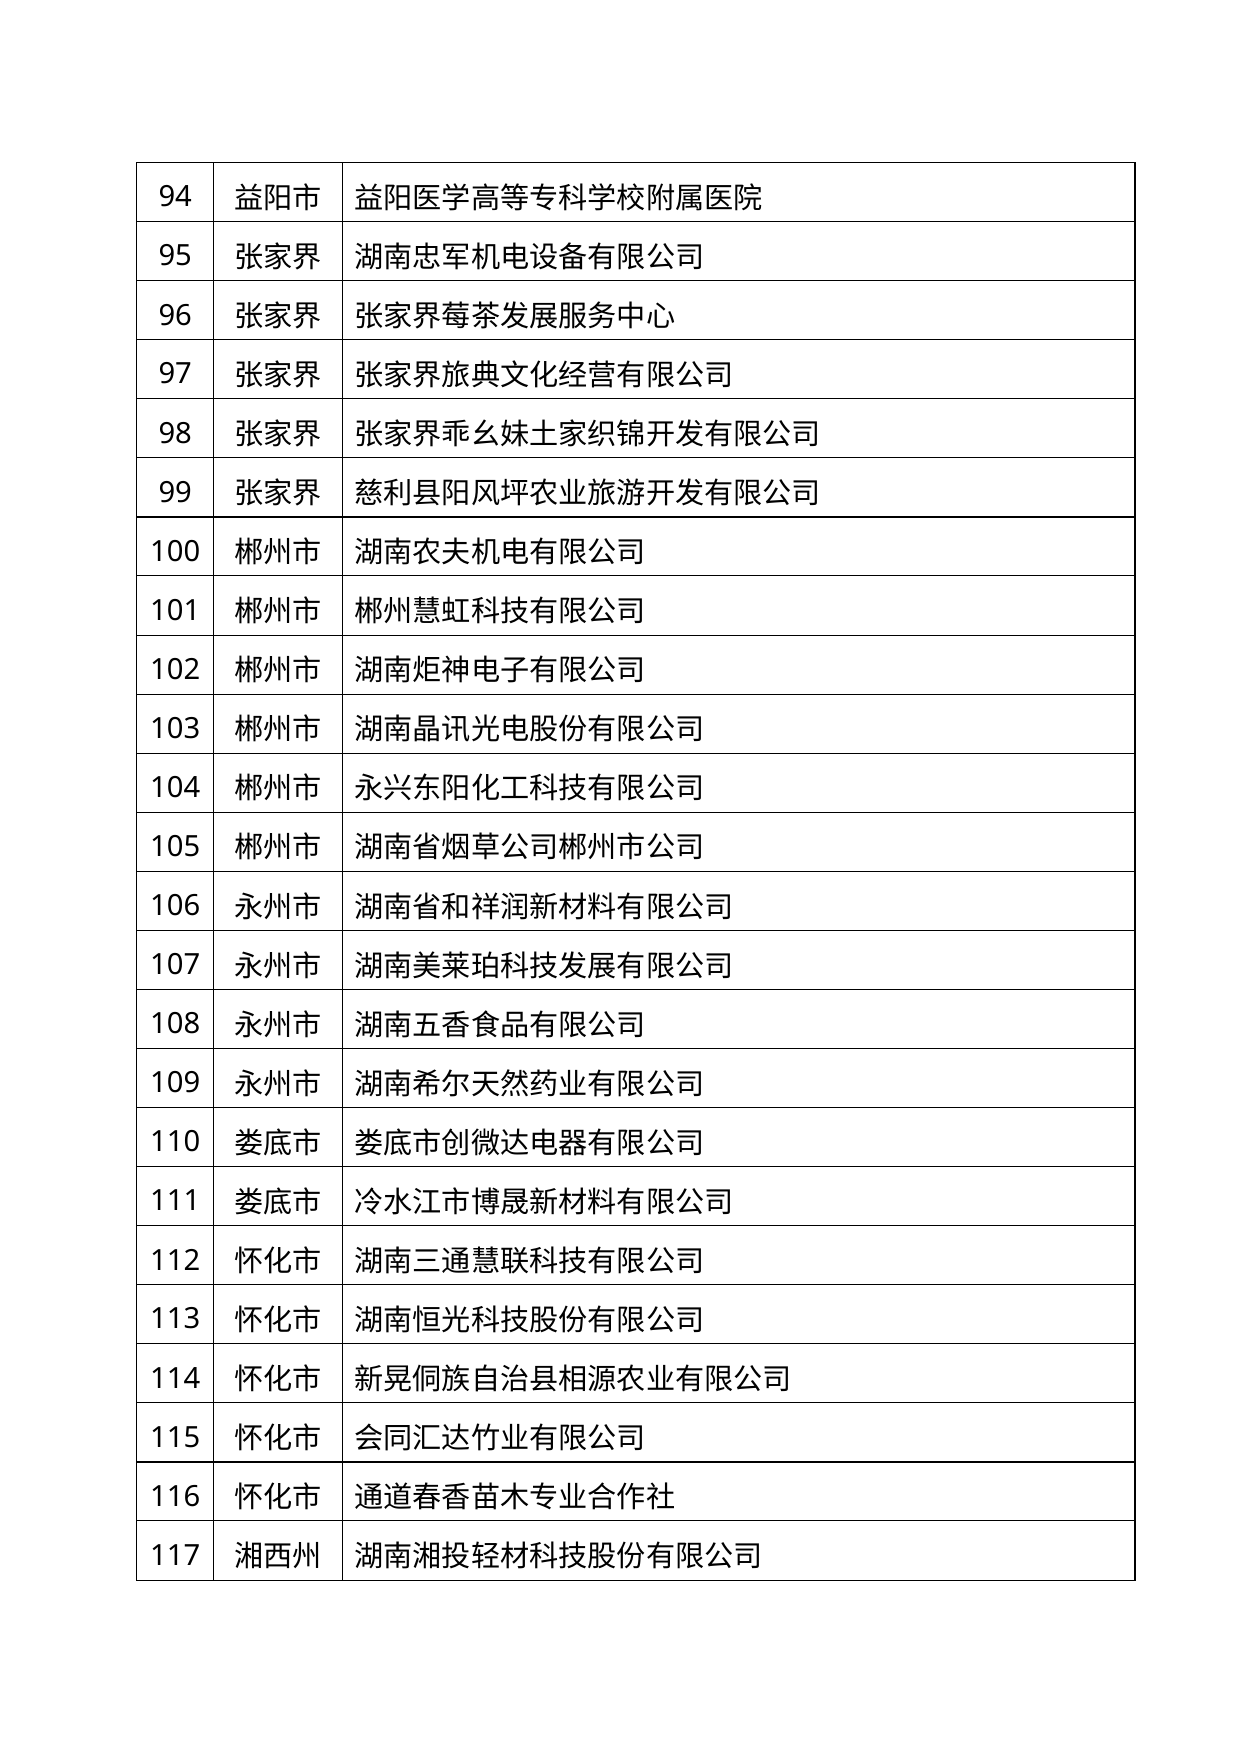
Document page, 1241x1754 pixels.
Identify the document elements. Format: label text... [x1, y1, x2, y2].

table_cell 115 [137, 1403, 213, 1461]
table_cell 怀化市 [214, 1344, 342, 1402]
table_cell 怀化市 [214, 1285, 342, 1343]
table_cell 冷水江市博晟新材料有限公司 [343, 1167, 1134, 1225]
table_cell 106 [137, 872, 213, 930]
table_cell 96 [137, 281, 213, 339]
table_cell 湖南炬神电子有限公司 [343, 636, 1134, 693]
table_cell 109 [137, 1049, 213, 1107]
table_cell 张家界市 [214, 222, 342, 280]
table_cell 娄底市创微达电器有限公司 [343, 1108, 1134, 1166]
table_cell 114 [137, 1344, 213, 1402]
table_cell 永兴东阳化工科技有限公司 [343, 754, 1134, 812]
table_cell 湖南晶讯光电股份有限公司 [343, 695, 1134, 753]
table_cell 104 [137, 754, 213, 812]
table_cell 95 [137, 222, 213, 280]
table_cell 湖南省和祥润新材料有限公司 [343, 872, 1134, 930]
table_cell 湖南三通慧联科技有限公司 [343, 1226, 1134, 1284]
table_cell 湖南农夫机电有限公司 [343, 518, 1134, 575]
table_cell 益阳医学高等专科学校附属医院 [343, 163, 1134, 221]
table_cell 97 [137, 340, 213, 398]
table_cell 娄底市 [214, 1108, 342, 1166]
table_cell 张家界莓茶发展服务中心 [343, 281, 1134, 339]
table_cell 张家界市 [214, 281, 342, 339]
table_cell 101 [137, 576, 213, 634]
table_cell 112 [137, 1226, 213, 1284]
table_cell 张家界市 [214, 399, 342, 457]
table_cell 郴州市 [214, 518, 342, 575]
table_cell 116 [137, 1463, 213, 1520]
table_cell 100 [137, 518, 213, 575]
table_cell 张家界市 [214, 458, 342, 516]
table_cell 永州市 [214, 872, 342, 930]
table_cell 湖南省烟草公司郴州市公司 [343, 813, 1134, 871]
table_cell 怀化市 [214, 1463, 342, 1520]
table_cell 永州市 [214, 990, 342, 1048]
table_cell 94 [137, 163, 213, 221]
table_cell 郴州市 [214, 636, 342, 693]
table_cell 湖南五香食品有限公司 [343, 990, 1134, 1048]
table_cell 湘西州 [214, 1521, 342, 1579]
table_cell 郴州慧虹科技有限公司 [343, 576, 1134, 634]
table_cell 111 [137, 1167, 213, 1225]
table_cell 永州市 [214, 1049, 342, 1107]
table_cell 益阳市 [214, 163, 342, 221]
table_cell 新晃侗族自治县相源农业有限公司 [343, 1344, 1134, 1402]
table_cell 湖南忠军机电设备有限公司 [343, 222, 1134, 280]
table_cell 张家界乖幺妹土家织锦开发有限公司 [343, 399, 1134, 457]
table_cell 99 [137, 458, 213, 516]
table_cell 张家界旅典文化经营有限公司 [343, 340, 1134, 398]
table_cell 郴州市 [214, 813, 342, 871]
table_cell 105 [137, 813, 213, 871]
table_cell 湖南美莱珀科技发展有限公司 [343, 931, 1134, 989]
table_cell 117 [137, 1521, 213, 1579]
table_cell 郴州市 [214, 576, 342, 634]
table_cell 郴州市 [214, 695, 342, 753]
table_cell 慈利县阳风坪农业旅游开发有限公司 [343, 458, 1134, 516]
table_cell 怀化市 [214, 1226, 342, 1284]
table_cell 107 [137, 931, 213, 989]
table_cell 113 [137, 1285, 213, 1343]
table_cell 怀化市 [214, 1403, 342, 1461]
table_cell 张家界市 [214, 340, 342, 398]
table_cell 108 [137, 990, 213, 1048]
table_cell 湖南恒光科技股份有限公司 [343, 1285, 1134, 1343]
table_cell 通道春香苗木专业合作社 [343, 1463, 1134, 1520]
table_cell 103 [137, 695, 213, 753]
table_cell 郴州市 [214, 754, 342, 812]
table_cell 会同汇达竹业有限公司 [343, 1403, 1134, 1461]
table_cell 102 [137, 636, 213, 693]
table_cell 娄底市 [214, 1167, 342, 1225]
table_cell 98 [137, 399, 213, 457]
table_cell 110 [137, 1108, 213, 1166]
table_cell 永州市 [214, 931, 342, 989]
table_cell 湖南希尔天然药业有限公司 [343, 1049, 1134, 1107]
table_cell 湖南湘投轻材科技股份有限公司 [343, 1521, 1134, 1579]
